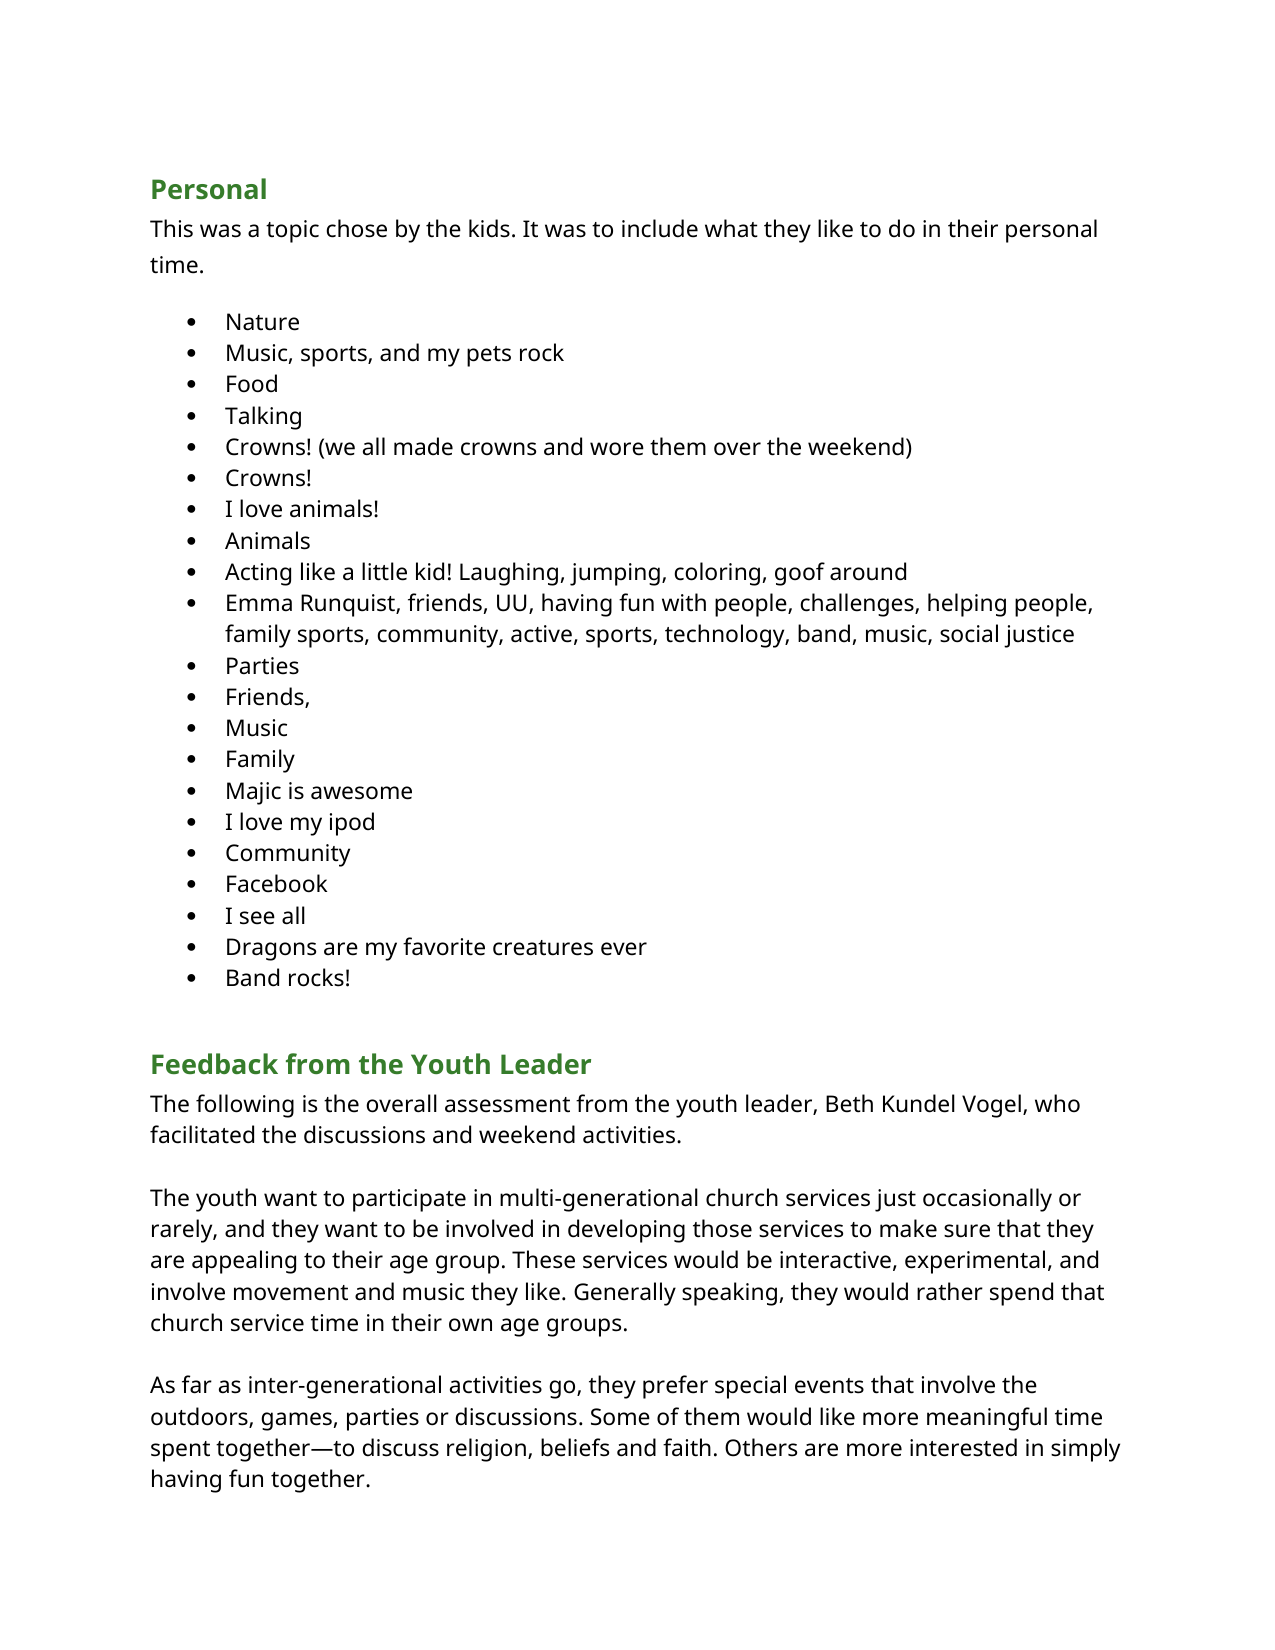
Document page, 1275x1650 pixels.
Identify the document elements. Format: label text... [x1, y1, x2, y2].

text The following is the overall assessment from the youth leader, Beth Kundel Vogel, who facilitated the discussions and weekend activities. [150, 1088, 1125, 1150]
list Talking [187, 400, 1125, 431]
list Crowns! (we all made crowns and wore them over the weekend) [187, 431, 1125, 462]
text The youth want to participate in multi-generational church services just occasionally or rarely, and they want to be involved in developing those services to make sure that they are appealing to their age group. These services would be interactive, experimental, and involve movement and music they like. Generally speaking, they would rather spend that church service time in their own age groups. [150, 1182, 1125, 1338]
list I see all [187, 900, 1125, 931]
list Music, sports, and my pets rock [187, 337, 1125, 368]
list Community [187, 837, 1125, 868]
list Band rocks! [187, 962, 1125, 993]
list Parties [187, 650, 1125, 681]
list Dragons are my favorite creatures ever [187, 931, 1125, 962]
list Food [187, 368, 1125, 400]
list Music [187, 712, 1125, 743]
text This was a topic chose by the kids. It was to include what they like to do in their personal time. [150, 213, 1125, 280]
list Family [187, 743, 1125, 775]
list Acting like a little kid! Laughing, jumping, coloring, goof around [187, 556, 1125, 587]
list Friends, [187, 681, 1125, 712]
list Crowns! [187, 462, 1125, 493]
list Emma Runquist, friends, UU, having fun with people, challenges, helping people, family sports, community, active, sports, technology, band, music, social justice [187, 587, 1125, 650]
list I love animals! [187, 493, 1125, 525]
subtitle Feedback from the Youth Leader [150, 1046, 1125, 1082]
list Facebook [187, 868, 1125, 900]
list I love my ipod [187, 806, 1125, 837]
list Majic is awesome [187, 775, 1125, 806]
text As far as inter-generational activities go, they prefer special events that involve the outdoors, games, parties or discussions. Some of them would like more meaningful time spent together—to discuss religion, beliefs and faith. Others are more interested in simply having fun together. [150, 1369, 1125, 1494]
list Animals [187, 525, 1125, 556]
list Nature [187, 306, 1125, 337]
subtitle Personal [150, 171, 1125, 208]
